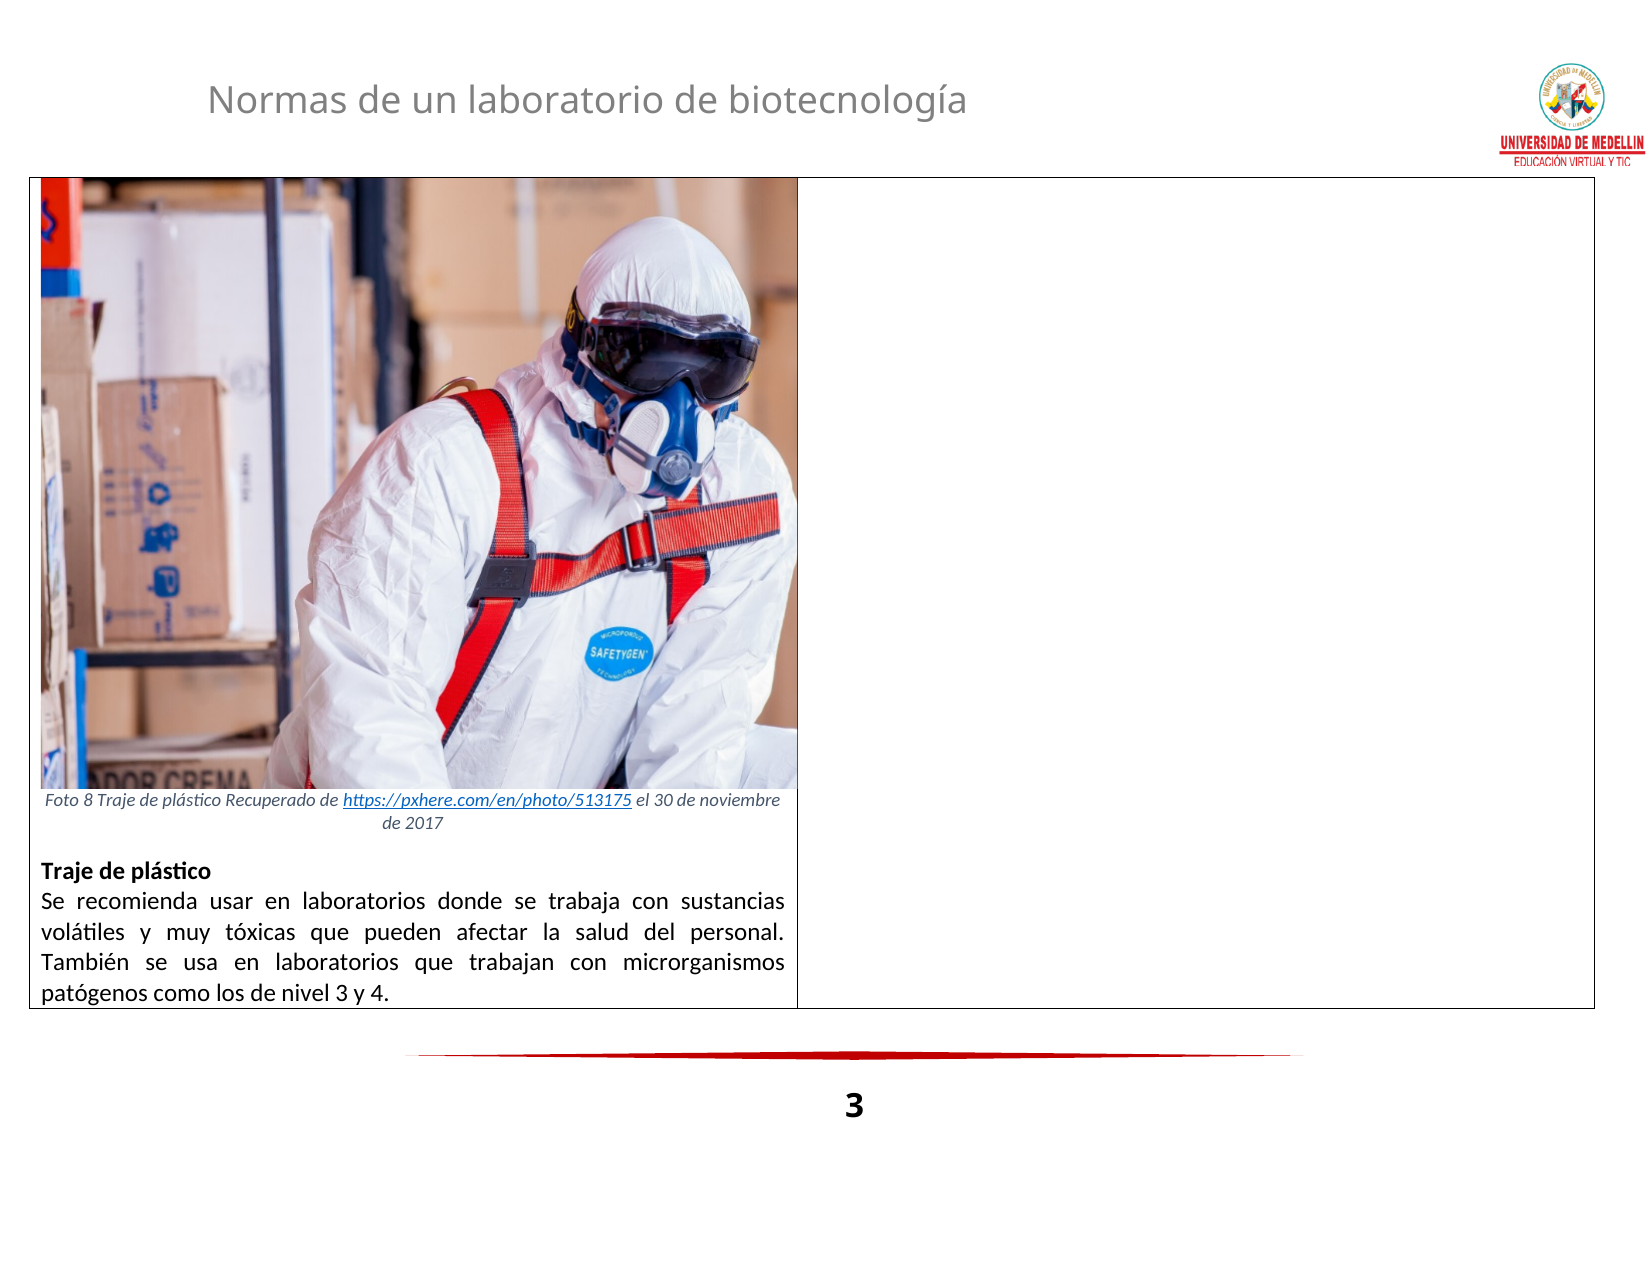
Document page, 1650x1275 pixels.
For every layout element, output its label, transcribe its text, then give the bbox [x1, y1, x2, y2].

picture [40, 178, 798, 789]
picture [1494, 58, 1648, 166]
table_cell [798, 178, 1594, 1007]
table_cell Foto Traje de plástico Recuperado de https://pxhere.com/en/photo/513175 el 30 de noviembre de 2017 Traje de plástico Se recomienda usar en laboratorios donde se trabaja con sustancias volátiles y muy tóxicas que pueden afectar la salud del personal. También se usa en laboratorios que trabajan con microrganismos patógenos como los de nivel 3 y 4. [30, 178, 797, 1007]
